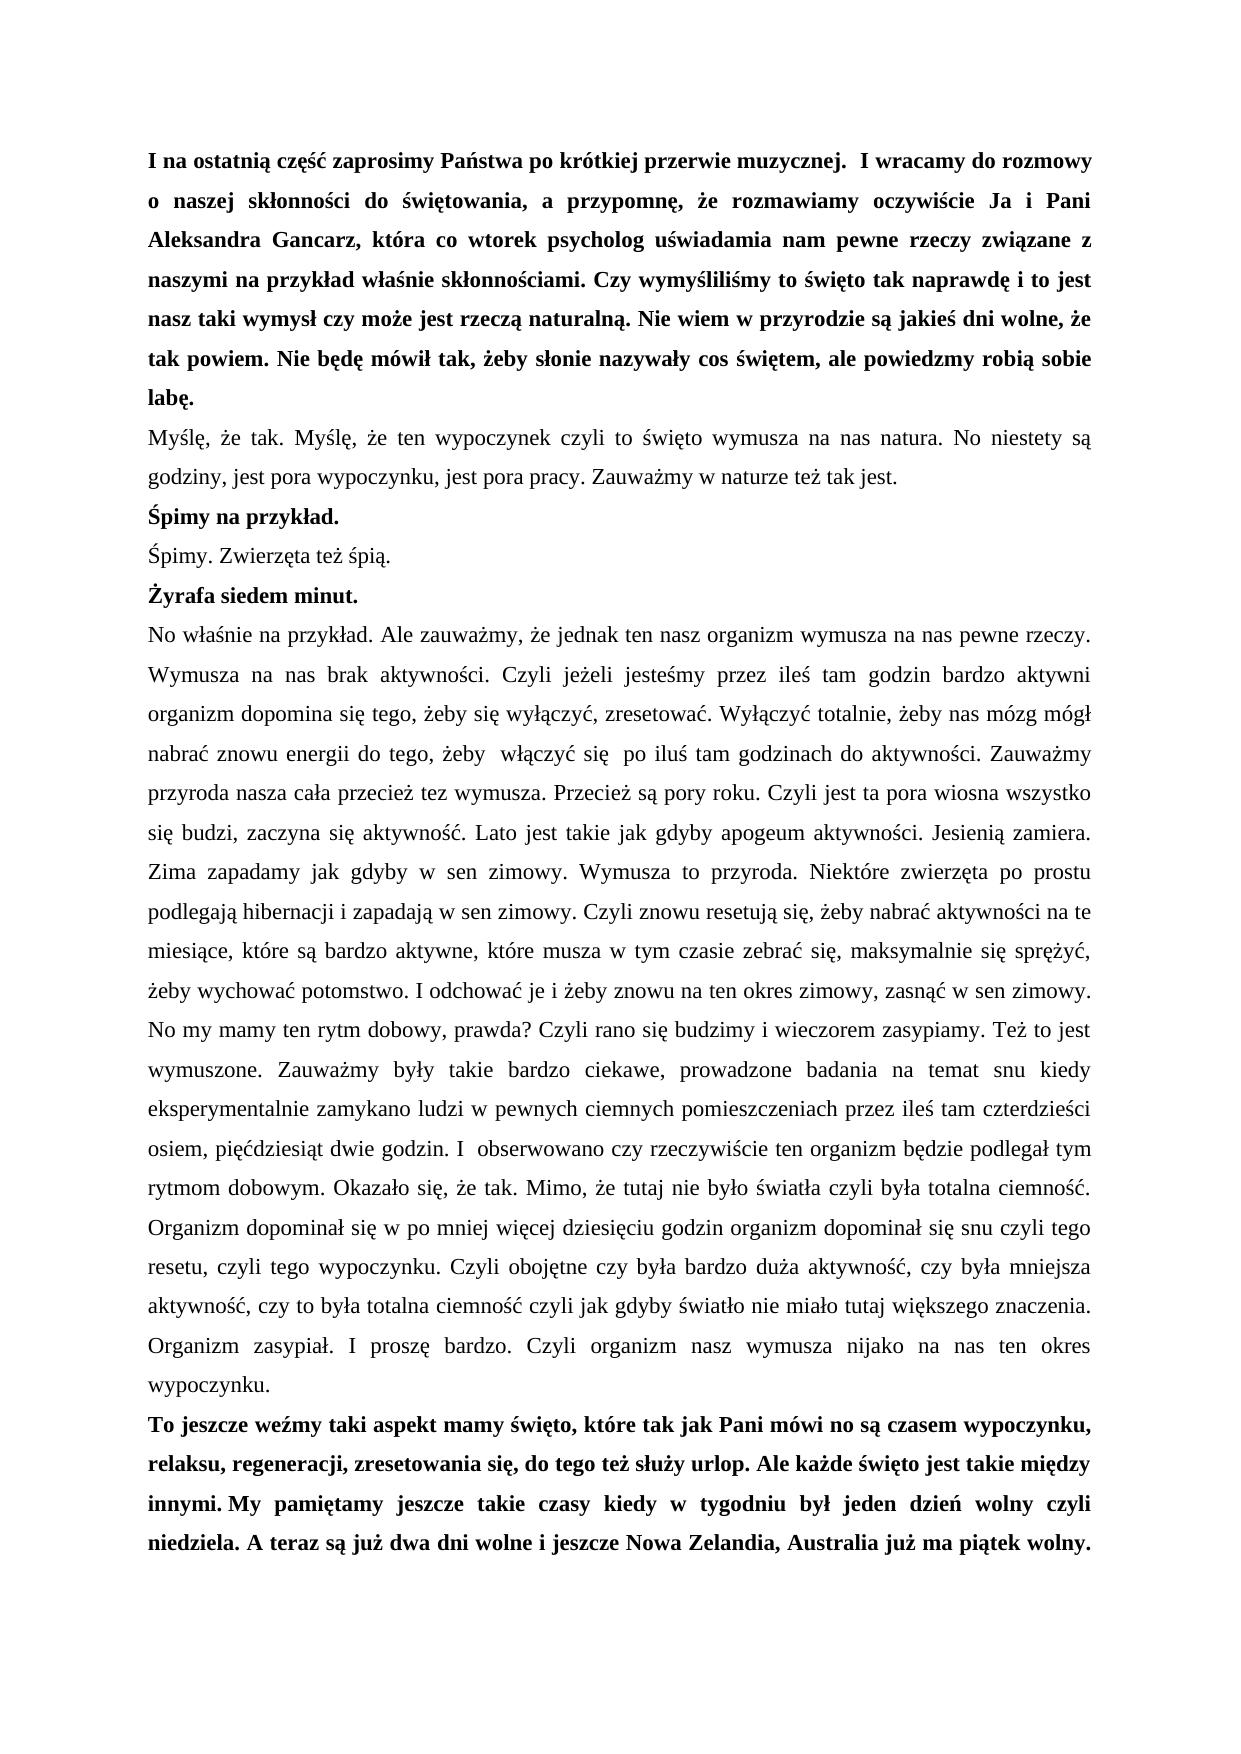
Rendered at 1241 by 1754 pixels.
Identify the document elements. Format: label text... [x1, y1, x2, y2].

text I na ostatnią część zaprosimy Państwa po krótkiej przerwie muzycznej. I wracamy do rozmowy o naszej skłonności do świętowania, a przypomnę, że rozmawiamy oczywiście Ja i Pani Aleksandra Gancarz, która co wtorek psycholog uświadamia nam pewne rzeczy związane z naszymi na przykład właśnie skłonnościami. Czy wymyśliliśmy to święto tak naprawdę i to jest nasz taki wymysł czy może jest rzeczą naturalną. Nie wiem w przyrodzie są jakieś dni wolne, że tak powiem. Nie będę mówił tak, żeby słonie nazywały cos świętem, ale powiedzmy robią sobie labę. [148, 148, 1093, 411]
text Śpimy. Zwierzęta też śpią. [148, 542, 1093, 569]
text Myślę, że tak. Myślę, że ten wypoczynek czyli to święto wymusza na nas natura. No niestety są godziny, jest pora wypoczynku, jest pora pracy. Zauważmy w naturze też tak jest. [148, 424, 1093, 490]
text Żyrafa siedem minut. [148, 582, 1093, 608]
text Śpimy na przykład. [148, 503, 1093, 529]
text No właśnie na przykład. Ale zauważmy, że jednak ten nasz organizm wymusza na nas pewne rzeczy. Wymusza na nas brak aktywności. Czyli jeżeli jesteśmy przez ileś tam godzin bardzo aktywni organizm dopomina się tego, żeby się wyłączyć, zresetować. Wyłączyć totalnie, żeby nas mózg mógł nabrać znowu energii do tego, żeby włączyć się po iluś tam godzinach do aktywności. Zauważmy przyroda nasza cała przecież tez wymusza. Przecież są pory roku. Czyli jest ta pora wiosna wszystko się budzi, zaczyna się aktywność. Lato jest takie jak gdyby apogeum aktywności. Jesienią zamiera. Zima zapadamy jak gdyby w sen zimowy. Wymusza to przyroda. Niektóre zwierzęta po prostu podlegają hibernacji i zapadają w sen zimowy. Czyli znowu resetują się, żeby nabrać aktywności na te miesiące, które są bardzo aktywne, które musza w tym czasie zebrać się, maksymalnie się sprężyć, żeby wychować potomstwo. I odchować je i żeby znowu na ten okres zimowy, zasnąć w sen zimowy. No my mamy ten rytm dobowy, prawda? Czyli rano się budzimy i wieczorem zasypiamy. Też to jest wymuszone. Zauważmy były takie bardzo ciekawe, prowadzone badania na temat snu kiedy eksperymentalnie zamykano ludzi w pewnych ciemnych pomieszczeniach przez ileś tam czterdzieści osiem, pięćdziesiąt dwie godzin. I obserwowano czy rzeczywiście ten organizm będzie podlegał tym rytmom dobowym. Okazało się, że tak. Mimo, że tutaj nie było światła czyli była totalna ciemność. Organizm dopominał się w po mniej więcej dziesięciu godzin organizm dopominał się snu czyli tego resetu, czyli tego wypoczynku. Czyli obojętne czy była bardzo duża aktywność, czy była mniejsza aktywność, czy to była totalna ciemność czyli jak gdyby światło nie miało tutaj większego znaczenia. Organizm zasypiał. I proszę bardzo. Czyli organizm nasz wymusza nijako na nas ten okres wypoczynku. [148, 621, 1093, 1398]
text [148, 1411, 1093, 1556]
